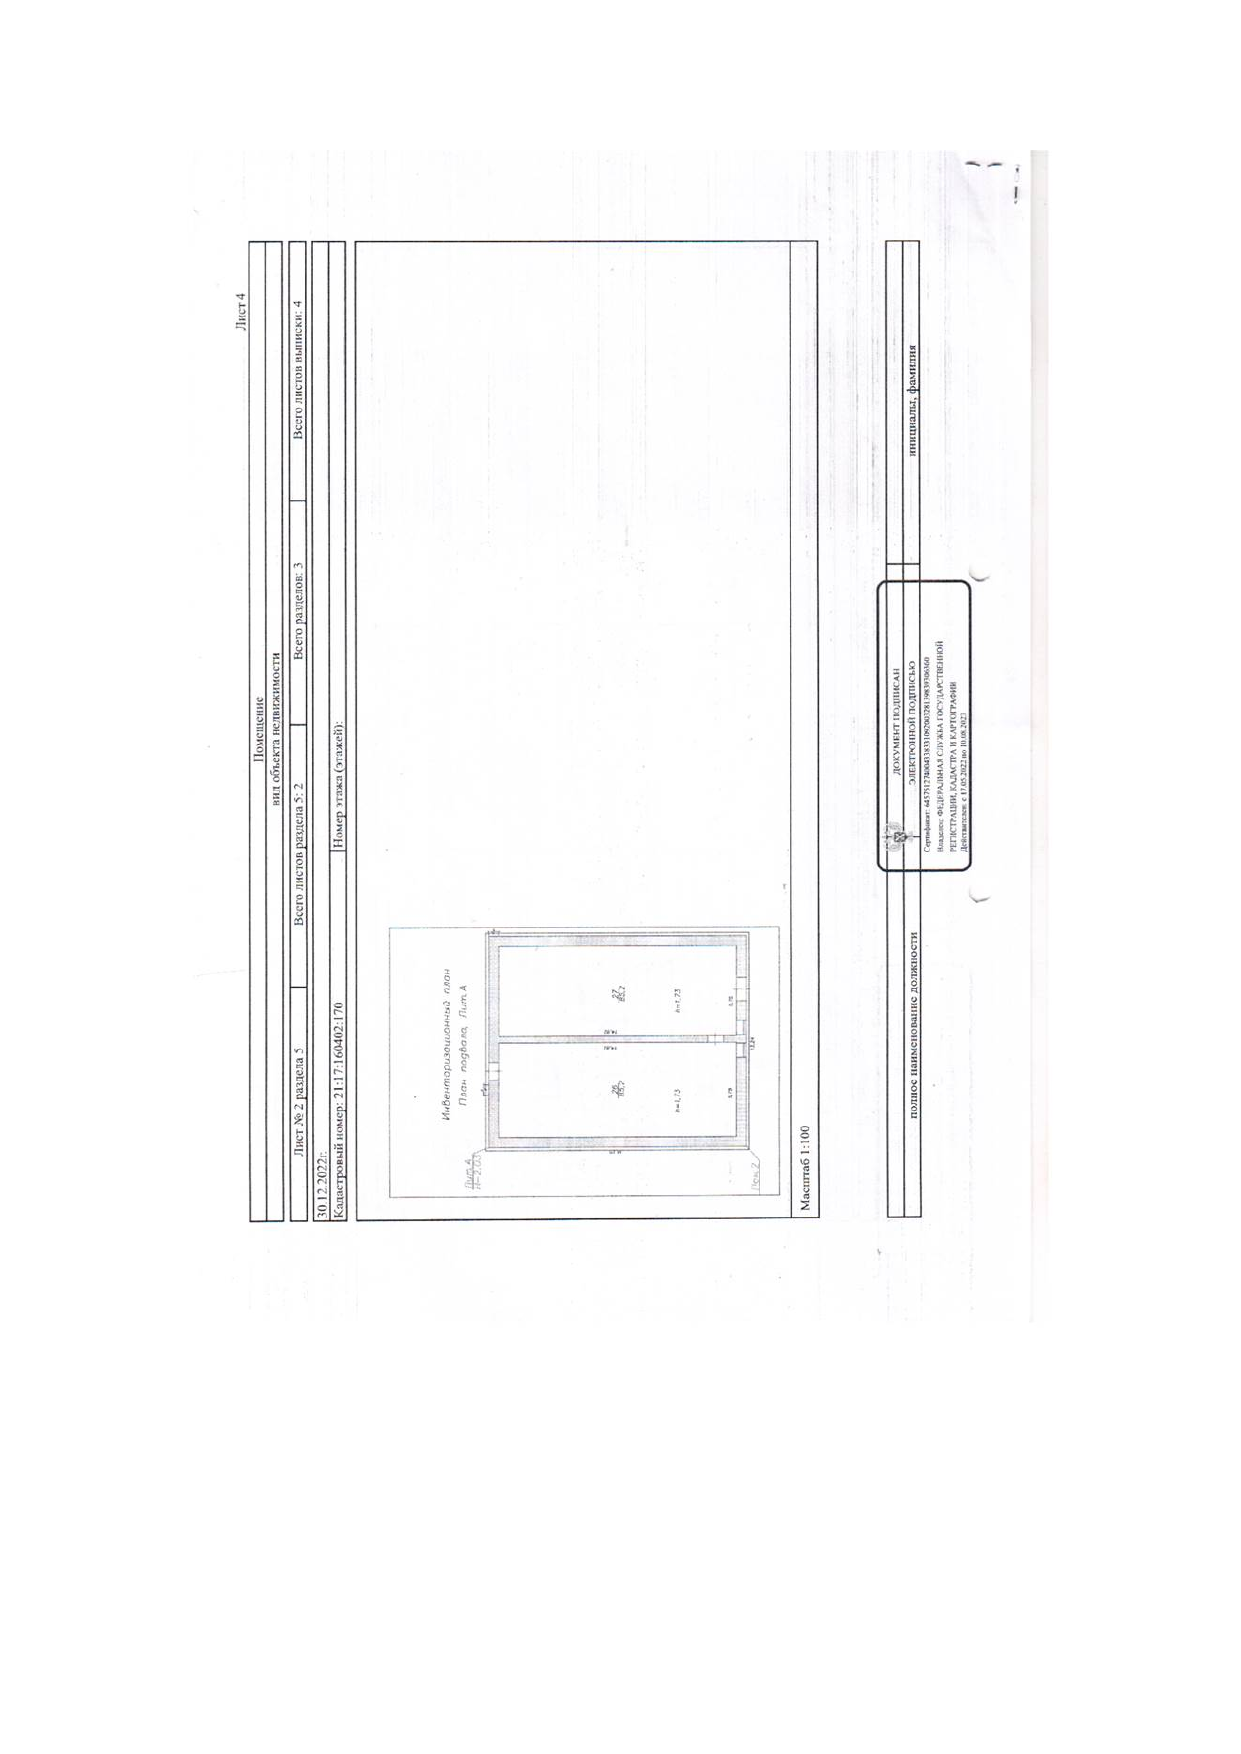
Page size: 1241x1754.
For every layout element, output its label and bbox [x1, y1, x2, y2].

picture [187, 150, 1053, 1340]
